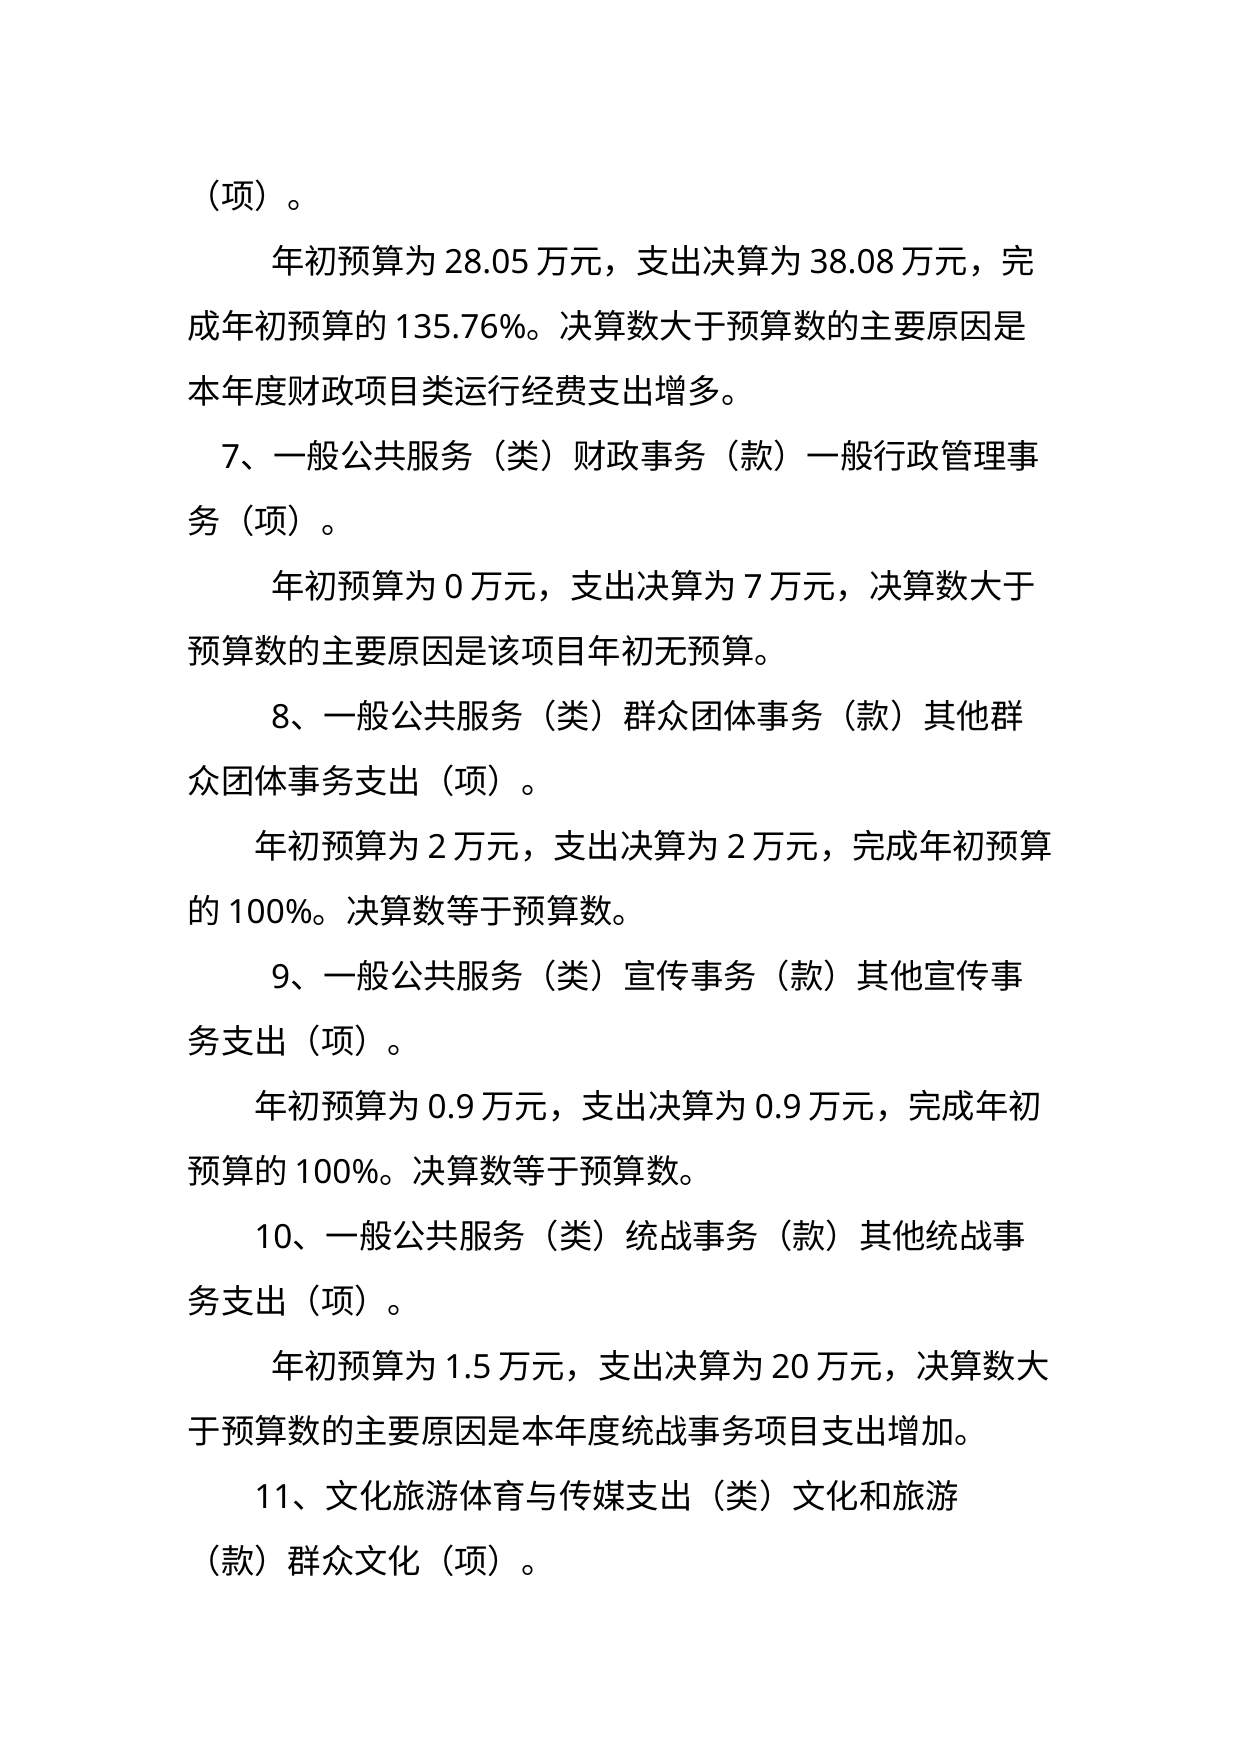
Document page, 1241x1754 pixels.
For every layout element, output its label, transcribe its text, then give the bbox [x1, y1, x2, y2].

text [187, 162, 1053, 227]
text 8、一般公共服务（类）群众团体事务（款）其他群众团体事务支出（项）。 [187, 682, 1053, 812]
text 年初预算为1.5万元，支出决算为20万元，决算数大于预算数的主要原因是本年度统战事务项目支出增加。 [187, 1332, 1053, 1462]
list 10、一般公共服务（类）统战事务（款）其他统战事务支出（项）。 [187, 1202, 1053, 1332]
text 年初预算为0万元，支出决算为7万元，决算数大于预算数的主要原因是该项目年初无预算。 [187, 552, 1053, 682]
text 年初预算为28.05万元，支出决算为38.08万元，完成年初预算的135.76%。决算数大于预算数的主要原因是本年度财政项目类运行经费支出增多。 [187, 227, 1053, 422]
text 11、文化旅游体育与传媒支出（类）文化和旅游（款）群众文化（项）。 [187, 1462, 1053, 1592]
text 9、一般公共服务（类）宣传事务（款）其他宣传事务支出（项）。 [187, 942, 1053, 1072]
text 年初预算为0.9万元，支出决算为0.9万元，完成年初预算的100%。决算数等于预算数。 [187, 1072, 1053, 1202]
text 年初预算为2万元，支出决算为2万元，完成年初预算的100%。决算数等于预算数。 [187, 812, 1053, 942]
list 7、一般公共服务（类）财政事务（款）一般行政管理事务（项）。 [187, 422, 1053, 552]
